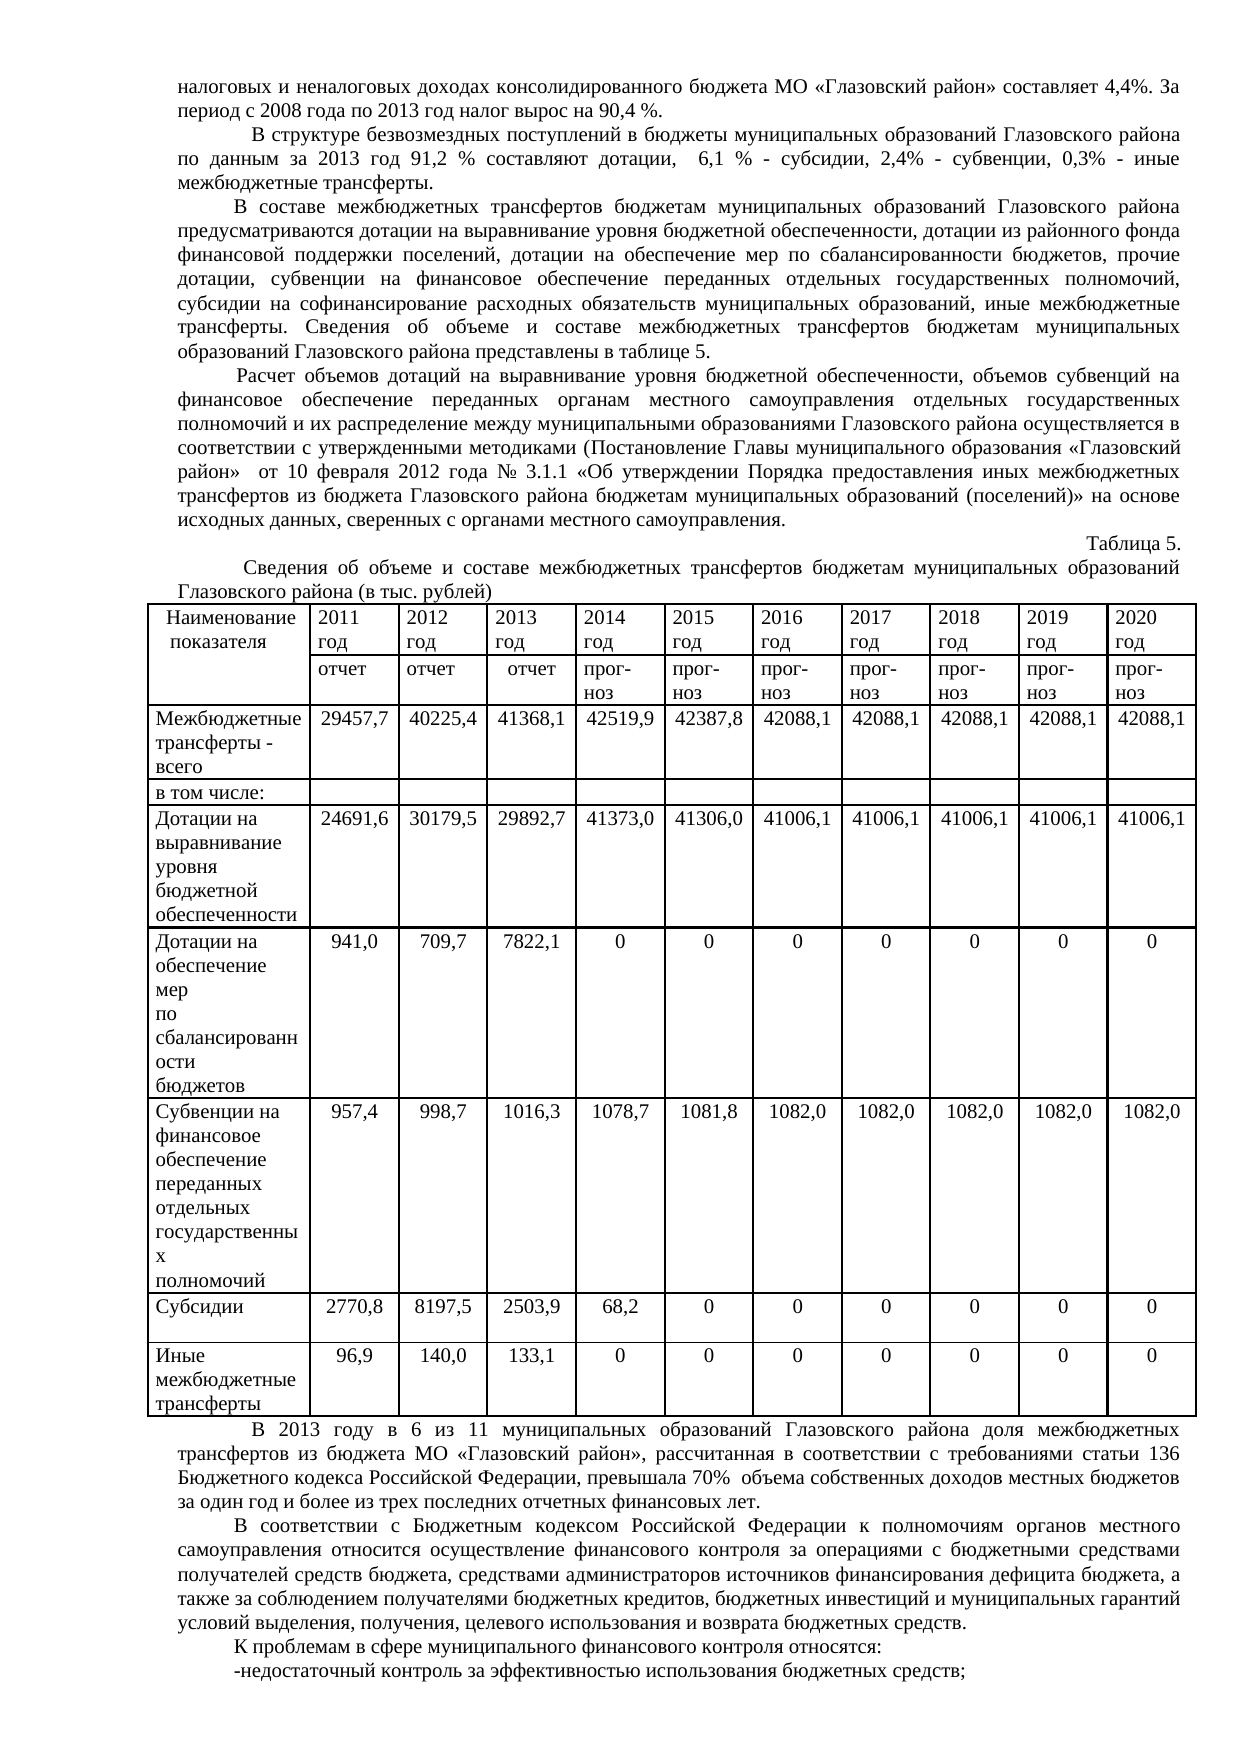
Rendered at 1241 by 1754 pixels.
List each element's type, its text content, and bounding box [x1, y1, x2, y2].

table_cell 42088,1 [843, 706, 929, 778]
table_cell Иные межбюджетные трансферты [149, 1343, 309, 1415]
table_header 2015 год [666, 605, 752, 653]
table_cell Дотации на обеспечение мер по сбалансированности бюджетов [149, 929, 309, 1097]
table_cell отчет [311, 656, 398, 704]
table_cell 42088,1 [931, 706, 1018, 778]
table_cell 140,0 [400, 1343, 486, 1415]
table_cell 0 [1020, 1294, 1106, 1342]
table_cell 8197,5 [400, 1294, 486, 1342]
table_cell 1078,7 [577, 1099, 664, 1292]
table_cell [1020, 780, 1106, 804]
table_cell 41006,1 [931, 806, 1018, 926]
table_header 2018 год [931, 605, 1018, 653]
table_cell 0 [666, 1294, 752, 1342]
table_cell 0 [1109, 1294, 1195, 1342]
table_cell 0 [577, 929, 664, 1097]
text Сведения об объеме и составе межбюджетных трансфертов бюджетам муниципальных образований Глазовского района (в тыс. рублей) [177, 555, 1181, 603]
table_cell 0 [666, 929, 752, 1097]
table_cell 0 [754, 929, 841, 1097]
table_cell [577, 780, 664, 804]
table_cell прог- ноз [843, 656, 929, 704]
table_cell 0 [931, 1343, 1018, 1415]
table_header 2016 год [754, 605, 841, 653]
table_cell 1082,0 [931, 1099, 1018, 1292]
table_cell 0 [754, 1294, 841, 1342]
text В 2013 году в 6 из 11 муниципальных образований Глазовского района доля межбюджетных трансфертов из бюджета МО «Глазовский район», рассчитанная в соответствии с требованиями статьи 136 Бюджетного кодекса Российской Федерации, превышала 70% объема собственных доходов местных бюджетов за один год и более из трех последних отчетных финансовых лет. [177, 1417, 1181, 1513]
table_cell прог- ноз [577, 656, 664, 704]
table_cell 0 [931, 1294, 1018, 1342]
table_cell 29892,7 [488, 806, 575, 926]
table_cell 30179,5 [400, 806, 486, 926]
table_header 2019 год [1020, 605, 1106, 653]
table_cell 42088,1 [1020, 706, 1106, 778]
table_cell 42088,1 [754, 706, 841, 778]
text -недостаточный контроль за эффективностью использования бюджетных средств; [177, 1658, 1181, 1682]
table_cell 709,7 [400, 929, 486, 1097]
table_cell прог-ноз [754, 656, 841, 704]
table_cell [488, 780, 575, 804]
table_cell 41006,1 [843, 806, 929, 926]
table_cell 998,7 [400, 1099, 486, 1292]
table_header Наименование показателя [149, 605, 309, 704]
table_cell 1082,0 [754, 1099, 841, 1292]
text В составе межбюджетных трансфертов бюджетам муниципальных образований Глазовского района предусматриваются дотации на выравнивание уровня бюджетной обеспеченности, дотации из районного фонда финансовой поддержки поселений, дотации на обеспечение мер по сбалансированности бюджетов, прочие дотации, субвенции на финансовое обеспечение переданных отдельных государственных полномочий, субсидии на софинансирование расходных обязательств муниципальных образований, иные межбюджетные трансферты. Сведения об объеме и составе межбюджетных трансфертов бюджетам муниципальных образований Глазовского района представлены в таблице 5. [177, 194, 1181, 363]
table_cell 2503,9 [488, 1294, 575, 1342]
table_cell 7822,1 [488, 929, 575, 1097]
table_header 2014 год [577, 605, 664, 653]
table_cell отчет [488, 656, 575, 704]
table_cell 1081,8 [666, 1099, 752, 1292]
table_cell 1082,0 [1020, 1099, 1106, 1292]
table_header 2011 год [311, 605, 398, 653]
table_cell 0 [1109, 1343, 1195, 1415]
table_cell 2770,8 [311, 1294, 398, 1342]
table_cell [311, 780, 398, 804]
table_cell 42088,1 [1109, 706, 1195, 778]
table_cell 96,9 [311, 1343, 398, 1415]
table_cell 1082,0 [843, 1099, 929, 1292]
table_cell прог- ноз [666, 656, 752, 704]
table_cell 41373,0 [577, 806, 664, 926]
text В соответствии с Бюджетным кодексом Российской Федерации к полномочиям органов местного самоуправления относится осуществление финансового контроля за операциями с бюджетными средствами получателей средств бюджета, средствами администраторов источников финансирования дефицита бюджета, а также за соблюдением получателями бюджетных кредитов, бюджетных инвестиций и муниципальных гарантий условий выделения, получения, целевого использования и возврата бюджетных средств. [177, 1513, 1181, 1634]
table_cell 41006,1 [1109, 806, 1195, 926]
table_cell [754, 780, 841, 804]
table_cell 957,4 [311, 1099, 398, 1292]
text В структуре безвозмездных поступлений в бюджеты муниципальных образований Глазовского района по данным за 2013 год 91,2 % составляют дотации, 6,1 % - субсидии, 2,4% - субвенции, 0,3% - иные межбюджетные трансферты. [177, 122, 1181, 194]
table_cell Субвенции на финансовое обеспечение переданных отдельных государственных полномочий [149, 1099, 309, 1292]
table_cell 41306,0 [666, 806, 752, 926]
table_cell 42519,9 [577, 706, 664, 778]
table_header 2012 год [400, 605, 486, 653]
table_cell 0 [1109, 929, 1195, 1097]
table_cell 0 [1020, 1343, 1106, 1415]
table_cell [843, 780, 929, 804]
table_cell 24691,6 [311, 806, 398, 926]
table_cell 42387,8 [666, 706, 752, 778]
table_cell 29457,7 [311, 706, 398, 778]
text Расчет объемов дотаций на выравнивание уровня бюджетной обеспеченности, объемов субвенций на финансовое обеспечение переданных органам местного самоуправления отдельных государственных полномочий и их распределение между муниципальными образованиями Глазовского района осуществляется в соответствии с утвержденными методиками (Постановление Главы муниципального образования «Глазовский район» от 10 февраля 2012 года № 3.1.1 «Об утверждении Порядка предоставления иных межбюджетных трансфертов из бюджета Глазовского района бюджетам муниципальных образований (поселений)» на основе исходных данных, сверенных с органами местного самоуправления. [177, 363, 1181, 531]
table_cell 41368,1 [488, 706, 575, 778]
table_cell в том числе: [149, 780, 309, 804]
table_cell [400, 780, 486, 804]
table_cell 0 [577, 1343, 664, 1415]
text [177, 74, 1181, 122]
table_cell Межбюджетные трансферты - всего [149, 706, 309, 778]
table_cell 41006,1 [1020, 806, 1106, 926]
table_header 2020 год [1109, 605, 1195, 653]
table_header 2013 год [488, 605, 575, 653]
table_cell прог- ноз [1109, 656, 1195, 704]
table_cell 0 [666, 1343, 752, 1415]
table_cell 0 [754, 1343, 841, 1415]
table_cell 133,1 [488, 1343, 575, 1415]
table_cell 0 [1020, 929, 1106, 1097]
table_cell прог- ноз [1020, 656, 1106, 704]
table_cell прог- ноз [931, 656, 1018, 704]
table_cell 68,2 [577, 1294, 664, 1342]
table_header 2017 год [843, 605, 929, 653]
table_cell 0 [843, 1294, 929, 1342]
table_cell Субсидии [149, 1294, 309, 1342]
table_cell [1109, 780, 1195, 804]
table_cell 0 [843, 929, 929, 1097]
table_cell 941,0 [311, 929, 398, 1097]
table_cell [931, 780, 1018, 804]
table_cell 40225,4 [400, 706, 486, 778]
table_cell Дотации на выравнивание уровня бюджетной обеспеченности [149, 806, 309, 926]
table_cell [666, 780, 752, 804]
table_cell отчет [400, 656, 486, 704]
text Таблица 5. [177, 531, 1181, 555]
table_cell 0 [843, 1343, 929, 1415]
table_cell 0 [931, 929, 1018, 1097]
table_cell 41006,1 [754, 806, 841, 926]
table_cell 1016,3 [488, 1099, 575, 1292]
text К проблемам в сфере муниципального финансового контроля относятся: [177, 1634, 1181, 1658]
table_cell 1082,0 [1109, 1099, 1195, 1292]
